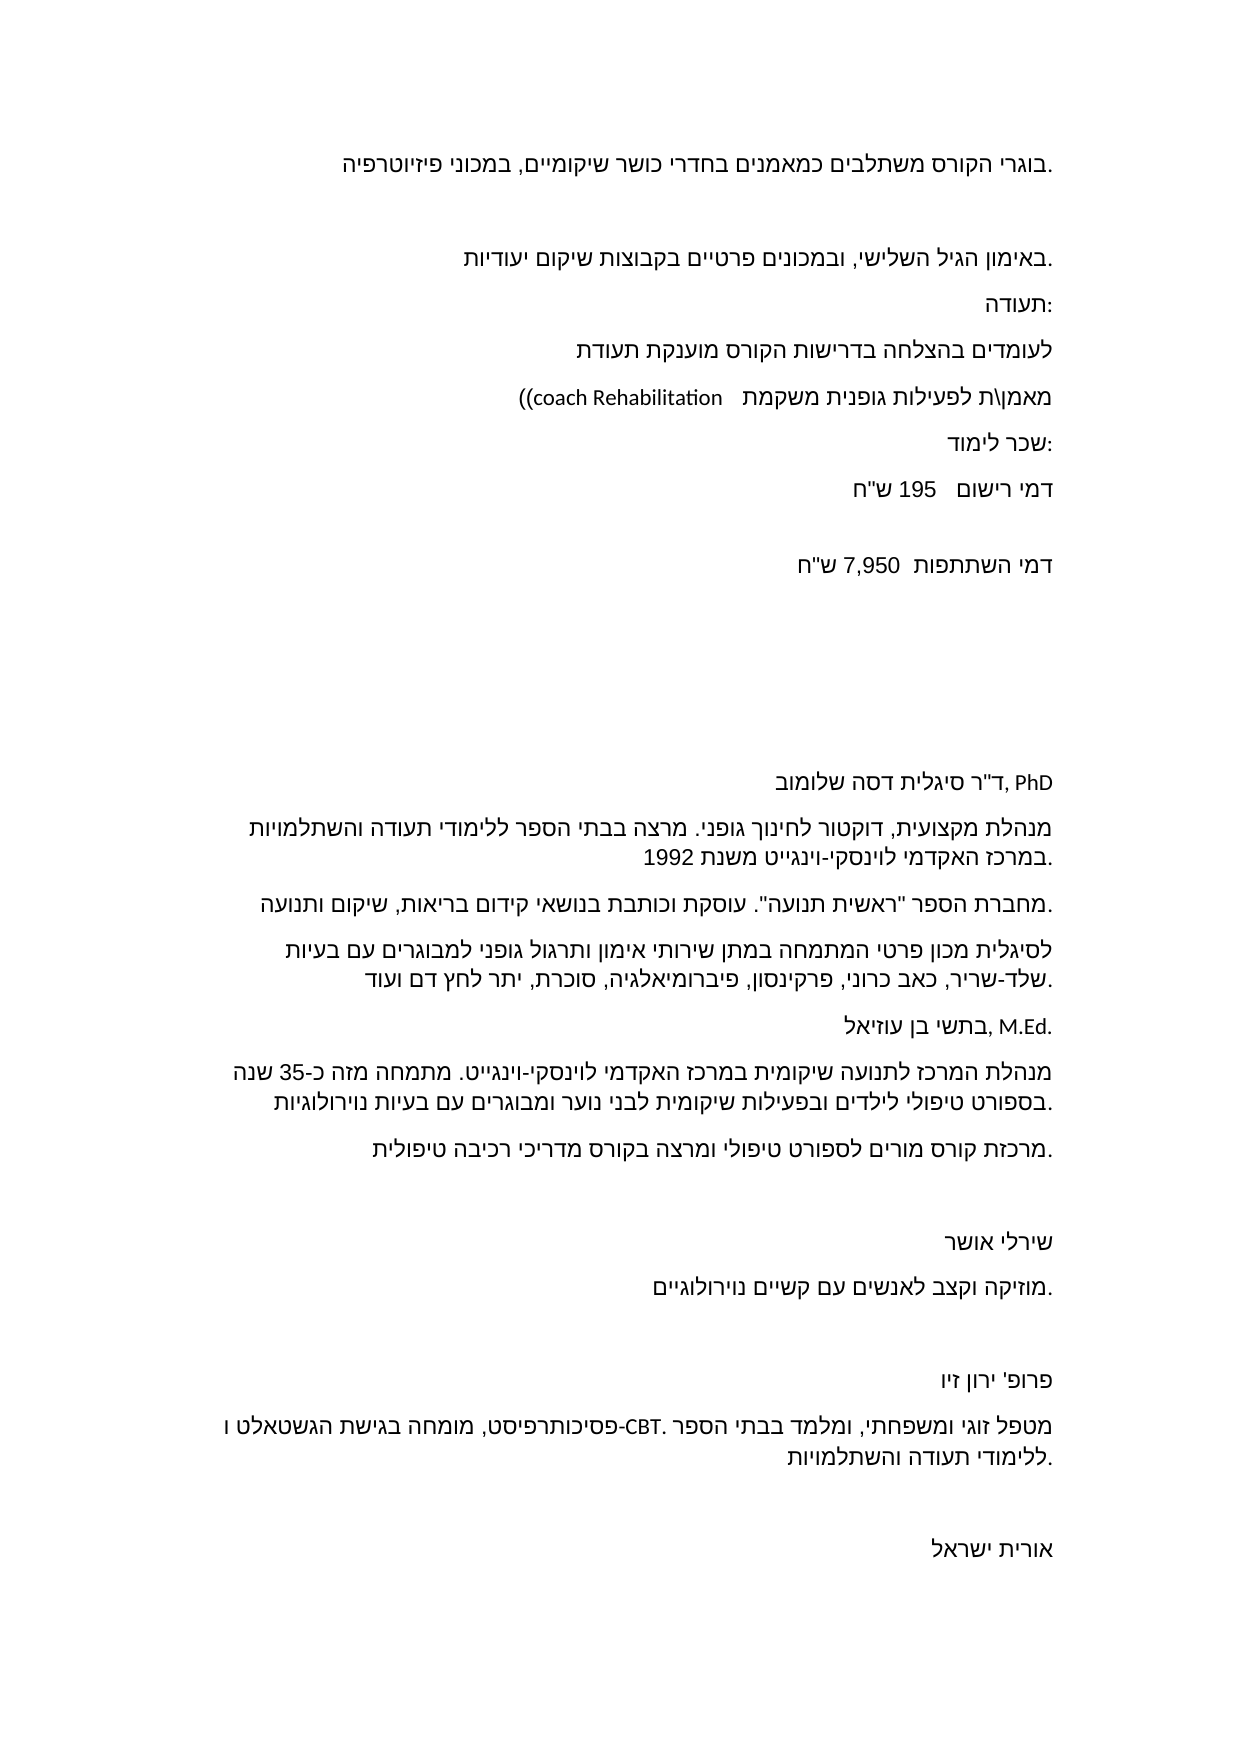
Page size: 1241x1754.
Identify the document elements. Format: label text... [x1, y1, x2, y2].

text שכר לימוד: [187, 429, 1053, 457]
text מחברת הספר "ראשית תנועה". עוסקת וכותבת בנושאי קידום בריאות, שיקום ותנועה. [187, 890, 1053, 918]
text מאמן\ת לפעילות גופנית משקמת coach Rehabilitation)) [187, 383, 1053, 411]
text דמי רישום 195 ש"ח [187, 476, 1053, 533]
text מנהלת המרכז לתנועה שיקומית במרכז האקדמי לוינסקי-וינגייט. מתמחה מזה כ-35 שנה בספורט טיפולי לילדים ובפעילות שיקומית לבני נוער ומבוגרים עם בעיות נוירולוגיות. [187, 1059, 1053, 1116]
text מנהלת מקצועית, דוקטור לחינוך גופני. מרצה בבתי הספר ללימודי תעודה והשתלמויות במרכז האקדמי לוינסקי-וינגייט משנת 1992. [187, 815, 1053, 871]
text פסיכותרפיסט, מומחה בגישת הגשטאלט ו-CBT. מטפל זוגי ומשפחתי, ומלמד בבתי הספר ללימודי תעודה והשתלמויות. [187, 1412, 1053, 1471]
text ד"ר סיגלית דסה שלומוב, PhD [187, 768, 1053, 796]
text פרופ' ירון זיו [187, 1367, 1053, 1394]
text בוגרי הקורס משתלבים כמאמנים בחדרי כושר שיקומיים, במכוני פיזיוטרפיה. [187, 150, 1053, 178]
text לסיגלית מכון פרטי המתמחה במתן שירותי אימון ותרגול גופני למבוגרים עם בעיות שלד-שריר, כאב כרוני, פרקינסון, פיברומיאלגיה, סוכרת, יתר לחץ דם ועוד. [187, 937, 1053, 993]
text מוזיקה וקצב לאנשים עם קשיים נוירולוגיים. [187, 1273, 1053, 1302]
text שירלי אושר [187, 1228, 1053, 1255]
text תעודה: [187, 291, 1053, 319]
text אורית ישראל [187, 1536, 1053, 1563]
text מרכזת קורס מורים לספורט טיפולי ומרצה בקורס מדריכי רכיבה טיפולית. [187, 1135, 1053, 1163]
text בתשי בן עוזיאל, M.Ed. [187, 1012, 1053, 1040]
text באימון הגיל השלישי, ובמכונים פרטיים בקבוצות שיקום יעודיות. [187, 244, 1053, 272]
text דמי השתתפות 7,950 ש"ח [187, 552, 1053, 608]
text לעומדים בהצלחה בדרישות הקורס מוענקת תעודת [187, 337, 1053, 364]
